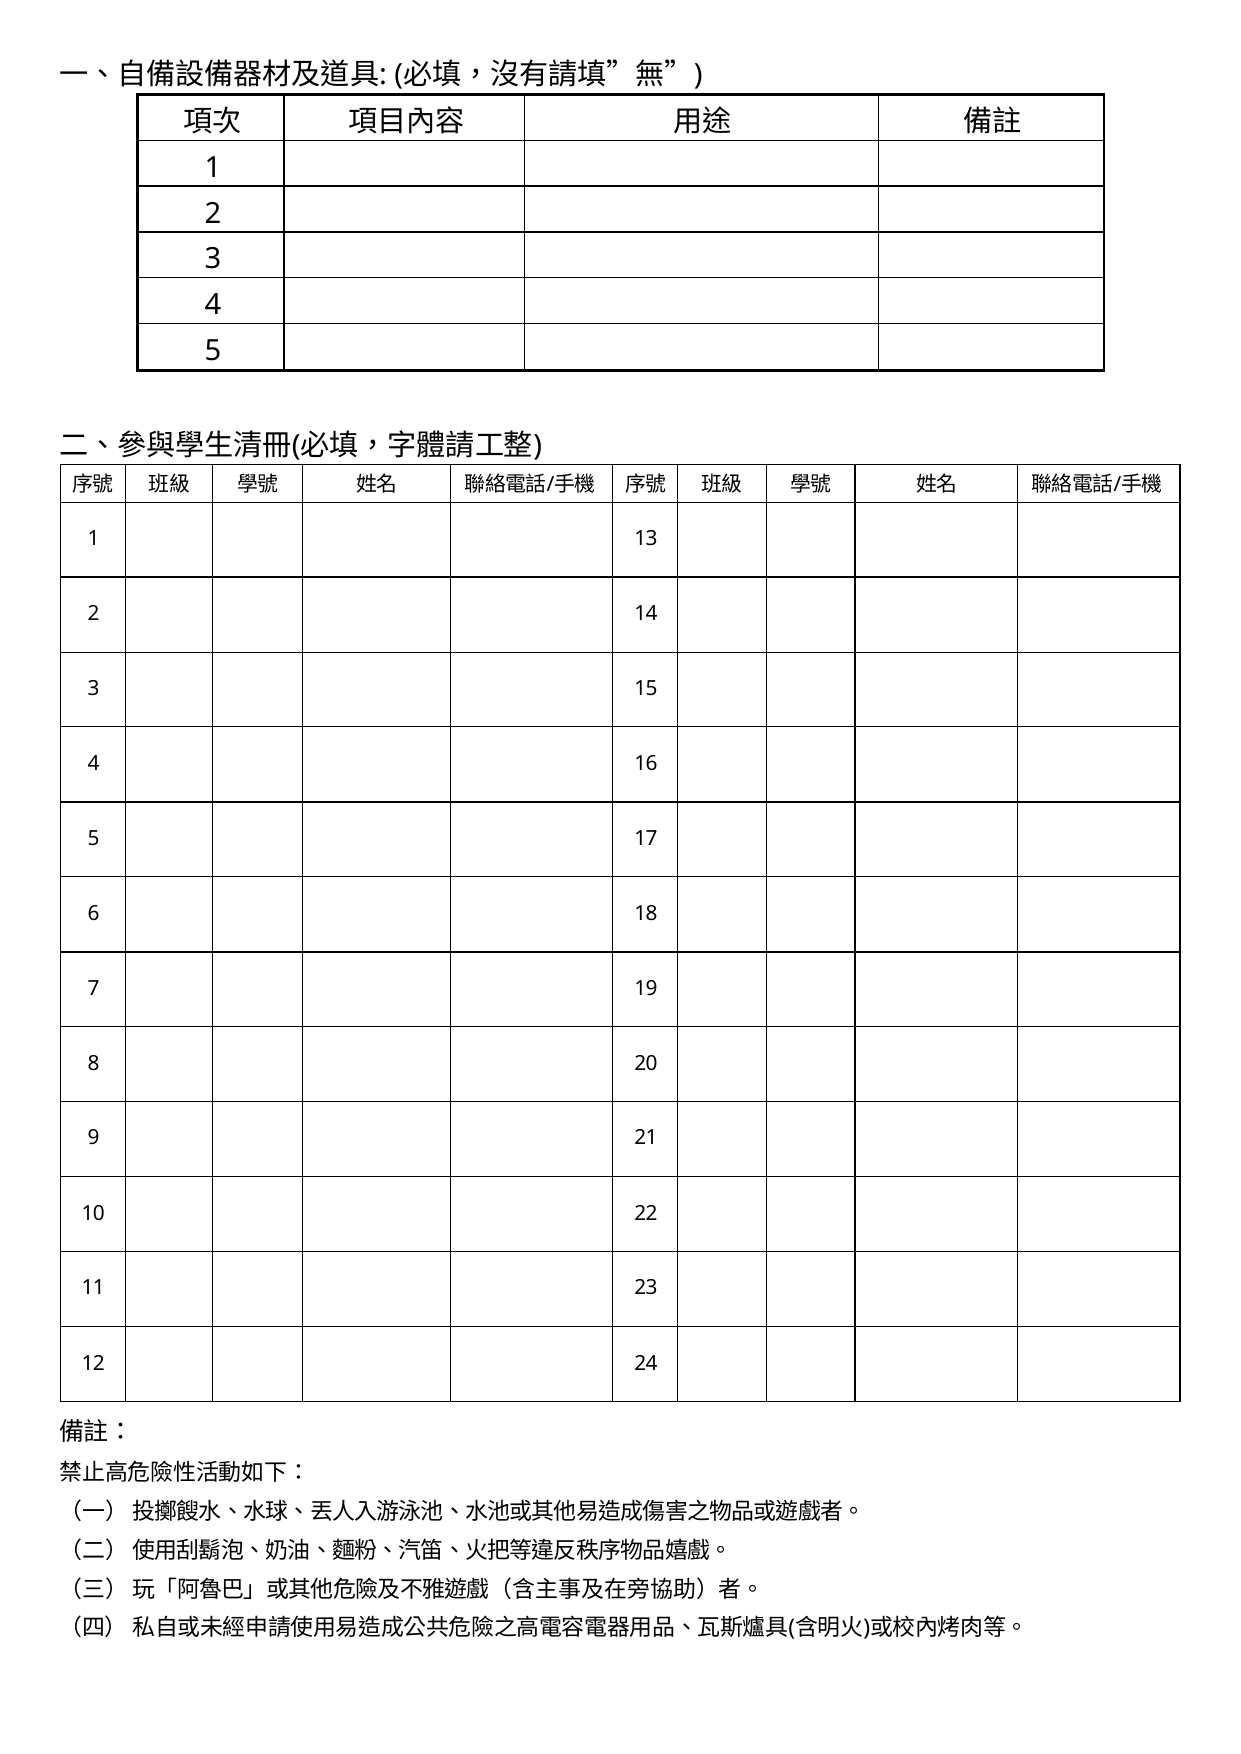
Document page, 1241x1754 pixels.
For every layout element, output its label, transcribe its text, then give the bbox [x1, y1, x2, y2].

table_cell [525, 278, 878, 323]
table_cell [451, 503, 612, 576]
table_cell [767, 1027, 854, 1101]
table_header 班級 [126, 465, 212, 502]
table_cell [303, 953, 450, 1026]
table_cell [879, 233, 1103, 277]
table_cell [126, 803, 212, 876]
table_cell [525, 141, 878, 185]
table_cell [678, 1102, 766, 1176]
table_cell 3 [139, 233, 283, 277]
table_cell [213, 1102, 302, 1176]
table_cell [303, 1027, 450, 1101]
table_cell [856, 727, 1017, 801]
table_cell [213, 877, 302, 951]
table_cell [451, 1027, 612, 1101]
table_cell [126, 727, 212, 801]
table_cell [303, 1327, 450, 1401]
text 二、參與學生清冊(必填，字體請工整) [59, 421, 1223, 464]
table_cell [451, 803, 612, 876]
table_cell [285, 278, 524, 323]
table_cell [525, 233, 878, 277]
table_cell [1018, 803, 1179, 876]
table_header 班級 [678, 465, 766, 502]
text （三） 玩「阿魯巴」或其他危險及不雅遊戲（含主事及在旁協助）者。 [59, 1570, 1223, 1604]
text 一、自備設備器材及道具: (必填，沒有請填”無”) [59, 50, 1223, 93]
table_cell [879, 324, 1103, 369]
table_cell [213, 578, 302, 652]
table_cell [303, 727, 450, 801]
table_cell 22 [613, 1177, 677, 1251]
table_cell [767, 953, 854, 1026]
table_cell [856, 1027, 1017, 1101]
table_cell [678, 578, 766, 652]
table_cell [678, 1327, 766, 1401]
table_cell [213, 653, 302, 726]
table_cell [678, 727, 766, 801]
table_cell [285, 141, 524, 185]
table_header 備註 [879, 96, 1103, 139]
table_cell 1 [61, 503, 125, 576]
table_cell [678, 877, 766, 951]
table_cell [126, 877, 212, 951]
table_cell 14 [613, 578, 677, 652]
text 備註： [59, 1412, 1223, 1448]
table_cell [303, 503, 450, 576]
table_cell [126, 1252, 212, 1326]
table_cell 8 [61, 1027, 125, 1101]
table_cell [126, 1102, 212, 1176]
table_cell [678, 1177, 766, 1251]
table_cell 4 [139, 278, 283, 323]
text 禁止高危險性活動如下： [59, 1454, 1223, 1487]
table_cell [285, 324, 524, 369]
table_cell 20 [613, 1027, 677, 1101]
table_cell 3 [61, 653, 125, 726]
table_cell 2 [61, 578, 125, 652]
table_cell [451, 1177, 612, 1251]
table_cell [525, 187, 878, 231]
table_cell [856, 1177, 1017, 1251]
table_cell [856, 1252, 1017, 1326]
table_cell [213, 1327, 302, 1401]
table_cell 12 [61, 1327, 125, 1401]
table_cell [678, 1027, 766, 1101]
table_cell [451, 578, 612, 652]
table_cell [879, 187, 1103, 231]
table_cell [678, 653, 766, 726]
table_cell [285, 233, 524, 277]
table_cell [1018, 578, 1179, 652]
table_cell [856, 653, 1017, 726]
table_cell [1018, 953, 1179, 1026]
table_cell [767, 503, 854, 576]
table_cell [879, 141, 1103, 185]
table_cell [678, 803, 766, 876]
text （二） 使用刮鬍泡、奶油、麵粉、汽笛、火把等違反秩序物品嬉戲。 [59, 1532, 1223, 1565]
table_cell [213, 1027, 302, 1101]
table_cell [879, 278, 1103, 323]
table_cell [678, 503, 766, 576]
table_cell [767, 1177, 854, 1251]
table_cell [213, 727, 302, 801]
table_cell [126, 578, 212, 652]
table_cell [213, 803, 302, 876]
table_header 用途 [525, 96, 878, 139]
table_cell [303, 653, 450, 726]
table_header 項目內容 [285, 96, 524, 139]
table_cell 17 [613, 803, 677, 876]
table_cell [1018, 727, 1179, 801]
table_cell [126, 1177, 212, 1251]
table_cell [525, 324, 878, 369]
table_header 項次 [139, 96, 283, 139]
table_cell [678, 953, 766, 1026]
table_cell [213, 953, 302, 1026]
table_cell 5 [139, 324, 283, 369]
text （一） 投擲餿水、水球、丟人入游泳池、水池或其他易造成傷害之物品或遊戲者。 [59, 1493, 1223, 1526]
table_cell [1018, 1027, 1179, 1101]
table_cell 5 [61, 803, 125, 876]
table_cell [451, 727, 612, 801]
table_cell 9 [61, 1102, 125, 1176]
table_cell [451, 877, 612, 951]
table_header 序號 [61, 465, 125, 502]
table_cell [1018, 1102, 1179, 1176]
text （四） 私自或未經申請使用易造成公共危險之高電容電器用品、瓦斯爐具(含明火)或校內烤肉等。 [59, 1609, 1223, 1642]
table_cell [451, 1102, 612, 1176]
table_cell [767, 653, 854, 726]
table_cell 1 [139, 141, 283, 185]
table_cell [126, 503, 212, 576]
table_cell 18 [613, 877, 677, 951]
table_cell [1018, 503, 1179, 576]
table_cell [303, 1177, 450, 1251]
table_cell 11 [61, 1252, 125, 1326]
table_cell [1018, 1327, 1179, 1401]
table_cell [856, 578, 1017, 652]
table_cell [678, 1252, 766, 1326]
table_cell 23 [613, 1252, 677, 1326]
table_cell [856, 1102, 1017, 1176]
table_cell 24 [613, 1327, 677, 1401]
table_cell [856, 877, 1017, 951]
table_cell [1018, 877, 1179, 951]
table_cell [767, 877, 854, 951]
table_cell [303, 578, 450, 652]
table_cell [451, 1252, 612, 1326]
table_cell [126, 1327, 212, 1401]
table_cell 15 [613, 653, 677, 726]
table_cell [767, 578, 854, 652]
table_header 聯絡電話/手機 [451, 465, 612, 502]
table_cell [213, 1177, 302, 1251]
table_cell [856, 803, 1017, 876]
table_cell 19 [613, 953, 677, 1026]
table_cell [126, 653, 212, 726]
table_cell 6 [61, 877, 125, 951]
table_cell [1018, 653, 1179, 726]
table_cell [1018, 1252, 1179, 1326]
table_cell 21 [613, 1102, 677, 1176]
table_header 序號 [613, 465, 677, 502]
table_cell [213, 503, 302, 576]
table_cell [303, 1252, 450, 1326]
table_cell 13 [613, 503, 677, 576]
table_header 學號 [767, 465, 854, 502]
table_cell [303, 1102, 450, 1176]
table_cell 10 [61, 1177, 125, 1251]
table_cell [856, 1327, 1017, 1401]
table_cell [856, 503, 1017, 576]
table_cell [451, 953, 612, 1026]
table_cell [767, 1102, 854, 1176]
table_cell [451, 1327, 612, 1401]
table_cell [1018, 1177, 1179, 1251]
table_cell [126, 953, 212, 1026]
table_cell 16 [613, 727, 677, 801]
table_cell [767, 1327, 854, 1401]
table_header 姓名 [303, 465, 450, 502]
table_header 姓名 [856, 465, 1017, 502]
table_cell [126, 1027, 212, 1101]
table_cell [767, 803, 854, 876]
table_cell [285, 187, 524, 231]
table_cell [767, 727, 854, 801]
table_cell [213, 1252, 302, 1326]
table_cell 4 [61, 727, 125, 801]
table_header 聯絡電話/手機 [1018, 465, 1179, 502]
table_cell [303, 877, 450, 951]
table_cell 2 [139, 187, 283, 231]
table_header 學號 [213, 465, 302, 502]
table_cell 7 [61, 953, 125, 1026]
table_cell [856, 953, 1017, 1026]
table_cell [767, 1252, 854, 1326]
table_cell [451, 653, 612, 726]
table_cell [303, 803, 450, 876]
